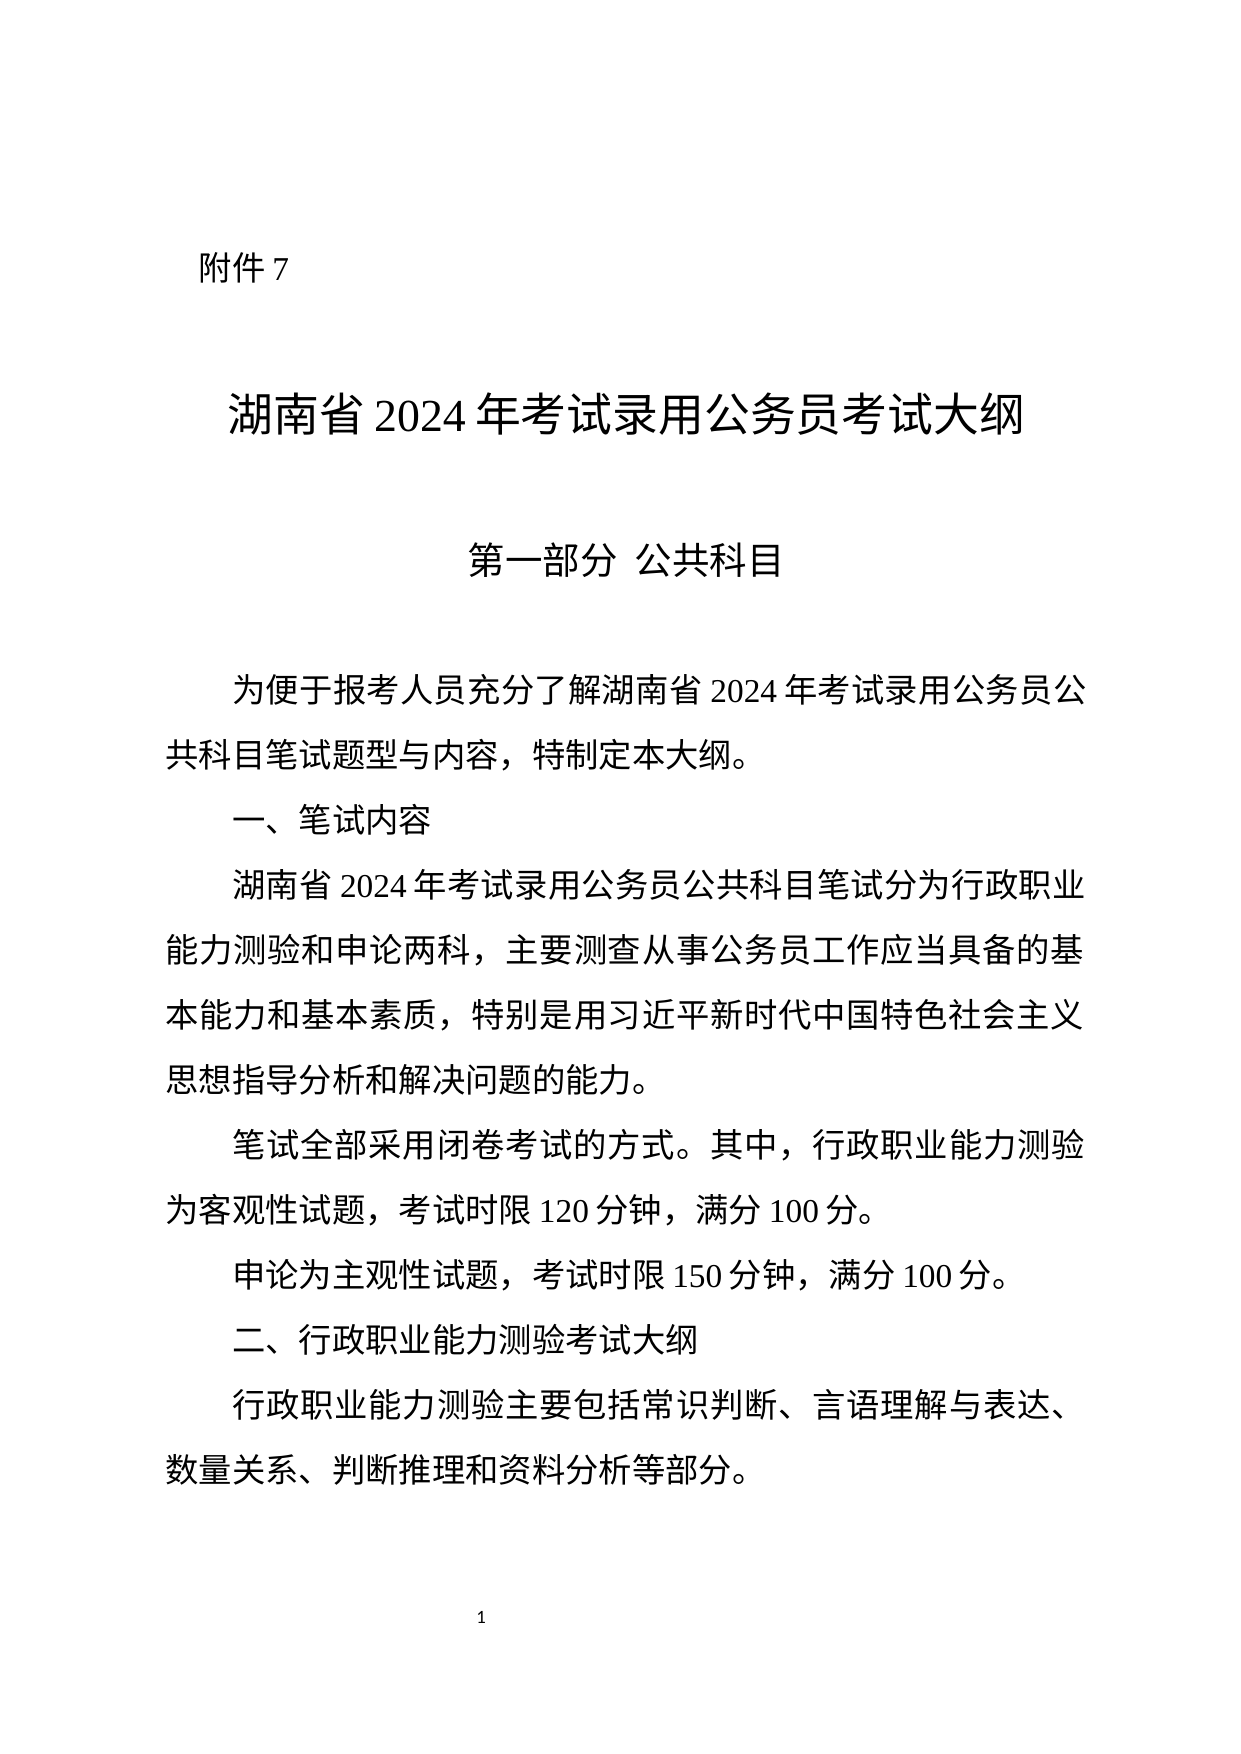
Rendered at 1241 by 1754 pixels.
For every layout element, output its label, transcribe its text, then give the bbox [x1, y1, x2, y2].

text 附件7 [165, 233, 1087, 298]
text 笔试全部采用闭卷考试的方式。其中，行政职业能力测验为客观性试题，考试时限120分钟，满分100分。 [165, 1110, 1087, 1240]
text 湖南省2024年考试录用公务员考试大纲 [165, 363, 1087, 460]
text 申论为主观性试题，考试时限150分钟，满分100分。 [165, 1240, 1087, 1305]
text 一、笔试内容 [165, 785, 1087, 850]
text 二、行政职业能力测验考试大纲 [165, 1305, 1087, 1370]
text 为便于报考人员充分了解湖南省2024年考试录用公务员公共科目笔试题型与内容，特制定本大纲。 [165, 655, 1087, 785]
text 湖南省2024年考试录用公务员公共科目笔试分为行政职业能力测验和申论两科，主要测查从事公务员工作应当具备的基本能力和基本素质，特别是用习近平新时代中国特色社会主义思想指导分析和解决问题的能力。 [165, 850, 1087, 1110]
text 行政职业能力测验主要包括常识判断、言语理解与表达、数量关系、判断推理和资料分析等部分。 [165, 1370, 1087, 1500]
text 第一部分 公共科目 [165, 525, 1087, 590]
